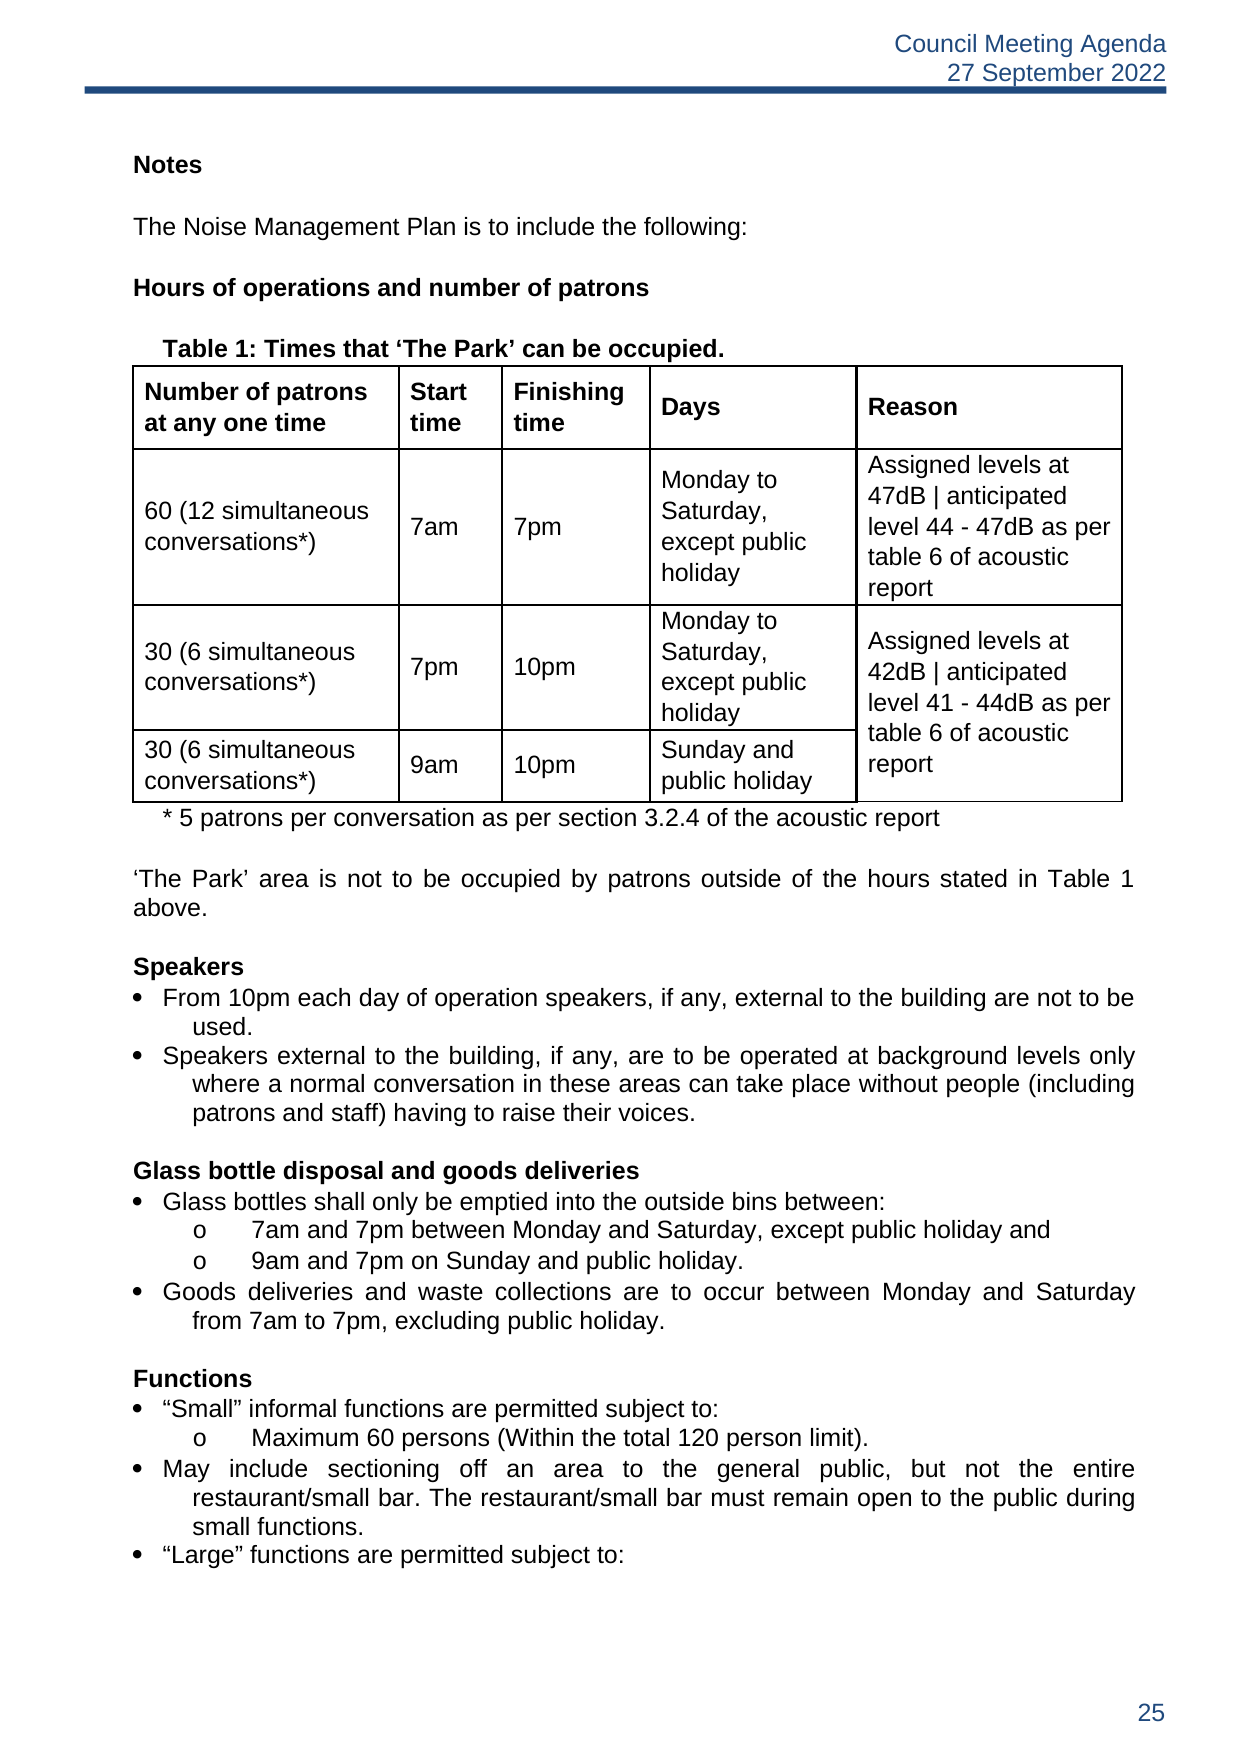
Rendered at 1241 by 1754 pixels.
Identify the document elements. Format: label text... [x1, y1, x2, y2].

table_header Finishing time [503, 367, 649, 448]
table_cell 7pm [400, 606, 501, 729]
list May include sectioning off an area to the general public, but not the entire restaurant/small bar. The restaurant/small bar must remain open to the public during small functions. [133, 1454, 1137, 1540]
text Glass bottle disposal and goods deliveries [133, 1156, 1137, 1184]
text Notes [133, 150, 1166, 179]
table_cell 60 (12 simultaneous conversations*) [134, 450, 398, 604]
text Hours of operations and number of patrons [133, 273, 1166, 302]
text Functions [133, 1363, 1137, 1392]
list “Small” informal functions are permitted subject to: [133, 1394, 1137, 1423]
list From 10pm each day of operation speakers, if any, external to the building are not to be used. [133, 983, 1137, 1041]
list ‘The Park’ area is not to be occupied by patrons outside of the hours stated in Table 1 above. [133, 864, 1137, 922]
list Goods deliveries and waste collections are to occur between Monday and Saturday from 7am to 7pm, excluding public holiday. [133, 1277, 1137, 1335]
text Speakers [133, 952, 1137, 981]
table_cell 7pm [503, 450, 649, 604]
list 7am and 7pm between Monday and Saturday, except public holiday and [192, 1215, 1137, 1246]
table_cell 30 (6 simultaneous conversations*) [134, 731, 398, 801]
table_header Reason [858, 367, 1121, 448]
list Maximum 60 persons (Within the total 120 person limit). [192, 1423, 1137, 1454]
table_cell Monday to Saturday, except public holiday [651, 606, 855, 729]
table_cell Assigned levels at 42dB | anticipated level 41 - 44dB as per table 6 of acoustic report [858, 606, 1121, 801]
table_header Days [651, 367, 855, 448]
table_header Number of patrons at any one time [134, 367, 398, 448]
list 9am and 7pm on Sunday and public holiday. [192, 1246, 1137, 1277]
table_cell Monday to Saturday, except public holiday [651, 450, 855, 604]
list “Large” functions are permitted subject to: [133, 1540, 1137, 1569]
table_cell 30 (6 simultaneous conversations*) [134, 606, 398, 729]
table_cell 10pm [503, 731, 649, 801]
table_cell Assigned levels at 47dB | anticipated level 44 - 47dB as per table 6 of acoustic report [858, 450, 1121, 604]
list Speakers external to the building, if any, are to be operated at background levels only where a normal conversation in these areas can take place without people (including patrons and staff) having to raise their voices. [133, 1041, 1137, 1127]
text Table 1: Times that ‘The Park’ can be occupied. [162, 334, 1166, 363]
table_cell 7am [400, 450, 501, 604]
text * 5 patrons per conversation as per section 3.2.4 of the acoustic report [162, 803, 1166, 831]
list Glass bottles shall only be emptied into the outside bins between: [133, 1186, 1137, 1215]
list The Noise Management Plan is to include the following: [133, 211, 1166, 240]
table_cell 10pm [503, 606, 649, 729]
table_cell Sunday and public holiday [651, 731, 855, 801]
table_cell 9am [400, 731, 501, 801]
table_header Start time [400, 367, 501, 448]
